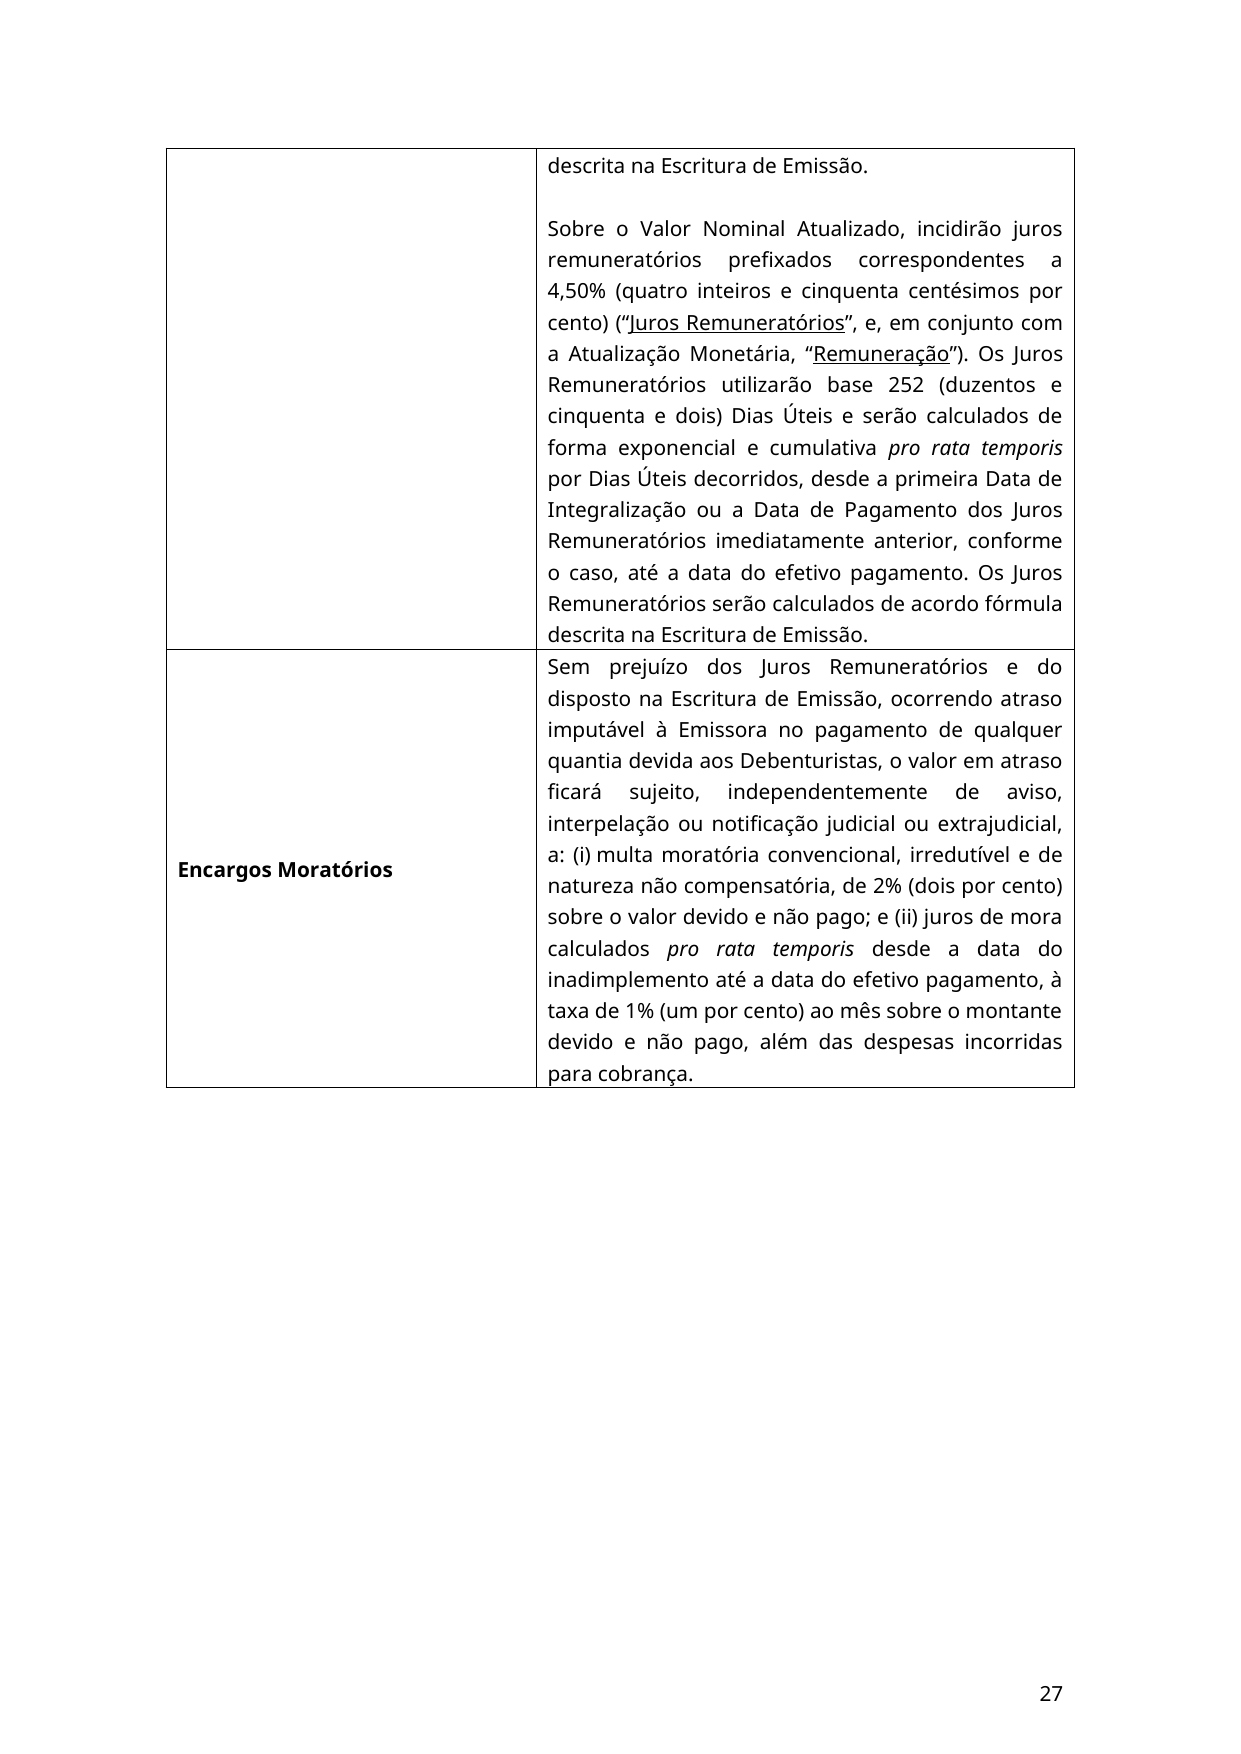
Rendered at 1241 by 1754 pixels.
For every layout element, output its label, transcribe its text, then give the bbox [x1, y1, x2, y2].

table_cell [537, 149, 1074, 649]
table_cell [167, 149, 536, 649]
table_cell Sem prejuízo dos Juros Remuneratórios e do disposto na Escritura de Emissão, ocorrendo atraso imputável à Emissora no pagamento de qualquer quantia devida aos Debenturistas, o valor em atraso ficará sujeito, independentemente de aviso, interpelação ou notificação judicial ou extrajudicial, a: (i) multa moratória convencional, irredutível e de natureza não compensatória, de 2% (dois por cento) sobre o valor devido e não pago; e (ii) juros de mora calculados pro rata temporis desde a data do inadimplemento até a data do efetivo pagamento, à taxa de 1% (um por cento) ao mês sobre o montante devido e não pago, além das despesas incorridas para cobrança. [537, 650, 1074, 1087]
table_cell Encargos Moratórios [167, 650, 536, 1087]
